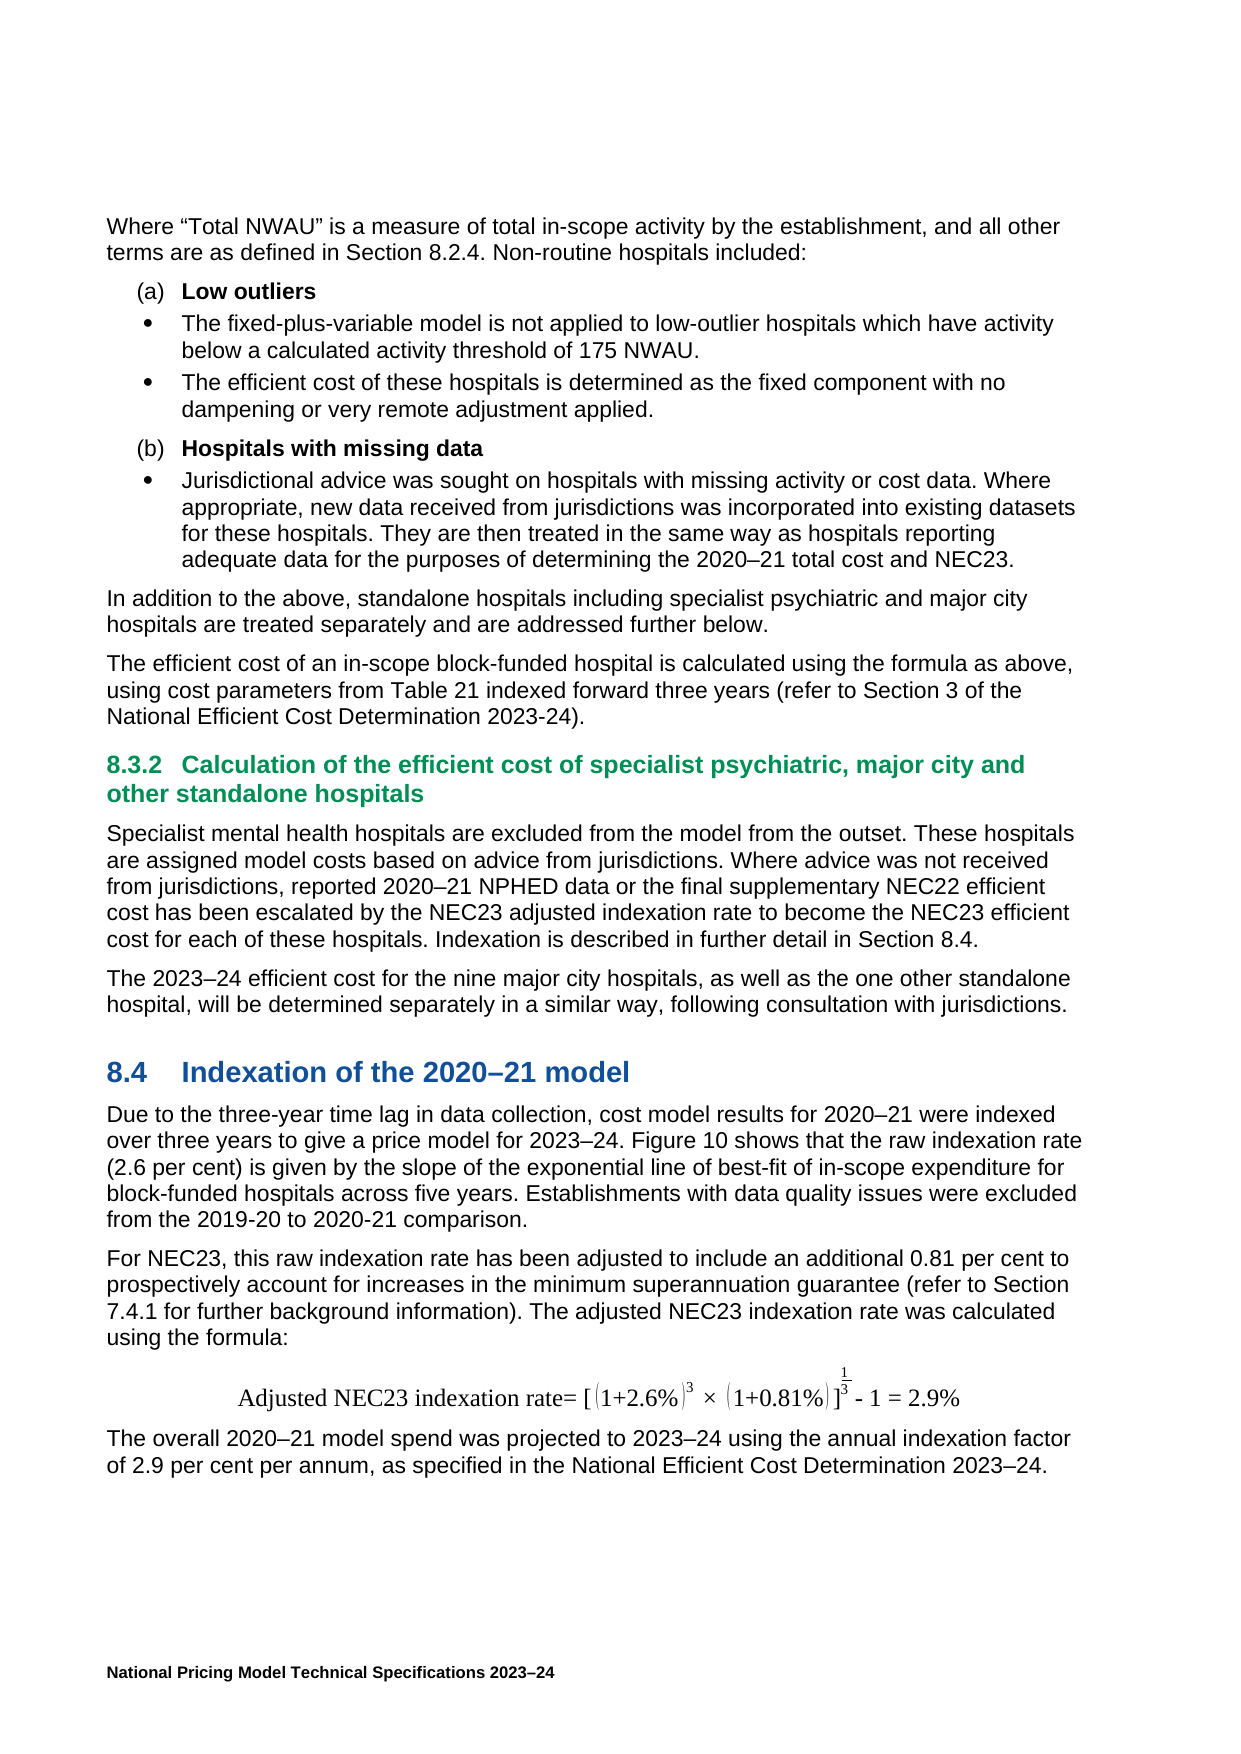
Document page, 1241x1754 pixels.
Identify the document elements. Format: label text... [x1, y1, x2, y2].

list The fixed-plus-variable model is not applied to low-outlier hospitals which have activity below a calculated activity threshold of 175 NWAU. [144, 310, 1090, 363]
text For NEC23, this raw indexation rate has been adjusted to include an additional 0.81 per cent to prospectively account for increases in the minimum superannuation guarantee (refer to Section 7.4.1 for further background information). The adjusted NEC23 indexation rate was calculated using the formula: [106, 1245, 1090, 1350]
text In addition to the above, standalone hospitals including specialist psychiatric and major city hospitals are treated separately and are addressed further below. [106, 585, 1090, 638]
subtitle 8.3.2 Calculation of the efficient cost of specialist psychiatric, major city and other standalone hospitals [106, 750, 1090, 808]
text The overall 2020–21 model spend was projected to 2023–24 using the annual indexation factor of 2.9 per cent per annum, as specified in the National Efficient Cost Determination 2023–24. [106, 1425, 1090, 1478]
text Specialist mental health hospitals are excluded from the model from the outset. These hospitals are assigned model costs based on advice from jurisdictions. Where advice was not received from jurisdictions, reported 2020–21 NPHED data or the final supplementary NEC22 efficient cost has been escalated by the NEC23 adjusted indexation rate to become the NEC23 efficient cost for each of these hospitals. Indexation is described in further detail in Section 8.4. [106, 820, 1090, 952]
subtitle 8.4 Indexation of the 2020–21 model [106, 1055, 1093, 1088]
subtitle Low outliers [136, 278, 1090, 304]
text Where “Total NWAU” is a measure of total in-scope activity by the establishment, and all other terms are as defined in Section 8.2.4. Non-routine hospitals included: [106, 213, 1090, 265]
list The efficient cost of these hospitals is determined as the fixed component with no dampening or very remote adjustment applied. [144, 369, 1090, 422]
text The efficient cost of an in-scope block-funded hospital is calculated using the formula as above, using cost parameters from Table 21 indexed forward three years (refer to Section 3 of the National Efficient Cost Determination 2023-24). [106, 650, 1090, 729]
text Due to the three-year time lag in data collection, cost model results for 2020–21 were indexed over three years to give a price model for 2023–24. Figure 10 shows that the raw indexation rate (2.6 per cent) is given by the slope of the exponential line of best-fit of in-scope expenditure for block-funded hospitals across five years. Establishments with data quality issues were excluded from the 2019-20 to 2020-21 comparison. [106, 1101, 1090, 1232]
subtitle Hospitals with missing data [136, 434, 1090, 461]
text The 2023–24 efficient cost for the nine major city hospitals, as well as the one other standalone hospital, will be determined separately in a similar way, following consultation with jurisdictions. [106, 964, 1090, 1017]
list Jurisdictional advice was sought on hospitals with missing activity or cost data. Where appropriate, new data received from jurisdictions was incorporated into existing datasets for these hospitals. They are then treated in the same way as hospitals reporting adequate data for the purposes of determining the 2020–21 total cost and NEC23. [144, 467, 1090, 573]
